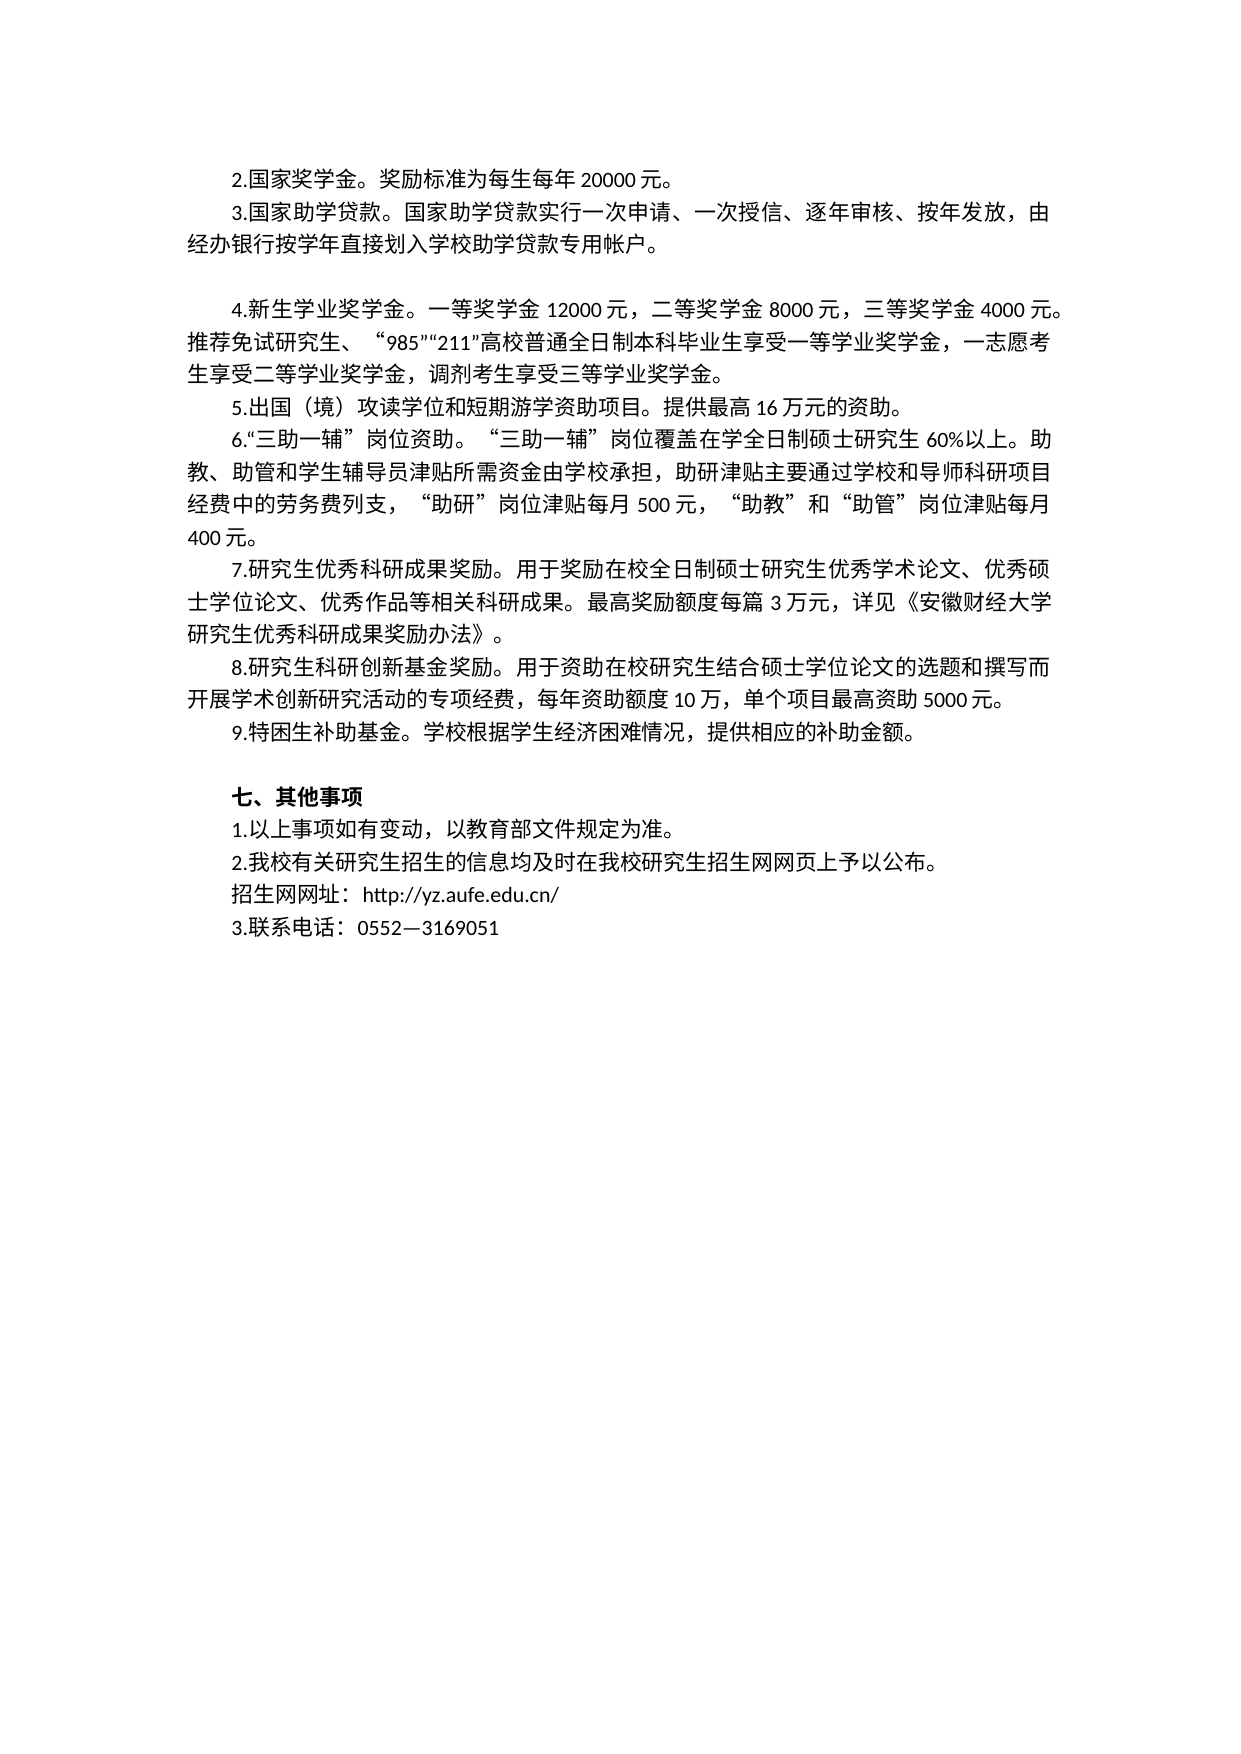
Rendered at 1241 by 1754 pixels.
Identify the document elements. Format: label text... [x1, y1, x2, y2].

text 8.研究生科研创新基金奖励。用于资助在校研究生结合硕士学位论文的选题和撰写而开展学术创新研究活动的专项经费，每年资助额度10万，单个项目最高资助5000元。 [187, 649, 1053, 714]
text 招生网网址：http://yz.aufe.edu.cn/ [187, 877, 1053, 909]
text 3.联系电话：0552—3169051 [187, 909, 1053, 942]
text 2.国家奖学金。奖励标准为每生每年20000元。 [187, 162, 1053, 194]
text 4.新生学业奖学金。一等奖学金12000元，二等奖学金8000元，三等奖学金4000元。推荐免试研究生、“985”“211”高校普通全日制本科毕业生享受一等学业奖学金，一志愿考生享受二等学业奖学金，调剂考生享受三等学业奖学金。 [187, 292, 1053, 389]
text 1.以上事项如有变动，以教育部文件规定为准。 [187, 812, 1053, 844]
text 七、其他事项 [187, 779, 1053, 812]
text 6.“三助一辅”岗位资助。“三助一辅”岗位覆盖在学全日制硕士研究生60%以上。助教、助管和学生辅导员津贴所需资金由学校承担，助研津贴主要通过学校和导师科研项目经费中的劳务费列支，“助研”岗位津贴每月500元，“助教”和“助管”岗位津贴每月400元。 [187, 422, 1053, 552]
text 2.我校有关研究生招生的信息均及时在我校研究生招生网网页上予以公布。 [187, 844, 1053, 877]
text 3.国家助学贷款。国家助学贷款实行一次申请、一次授信、逐年审核、按年发放，由经办银行按学年直接划入学校助学贷款专用帐户。 [187, 194, 1053, 259]
text 7.研究生优秀科研成果奖励。用于奖励在校全日制硕士研究生优秀学术论文、优秀硕士学位论文、优秀作品等相关科研成果。最高奖励额度每篇3万元，详见《安徽财经大学研究生优秀科研成果奖励办法》。 [187, 552, 1053, 649]
text 9.特困生补助基金。学校根据学生经济困难情况，提供相应的补助金额。 [187, 714, 1053, 747]
text 5.出国（境）攻读学位和短期游学资助项目。提供最高16万元的资助。 [187, 389, 1053, 422]
